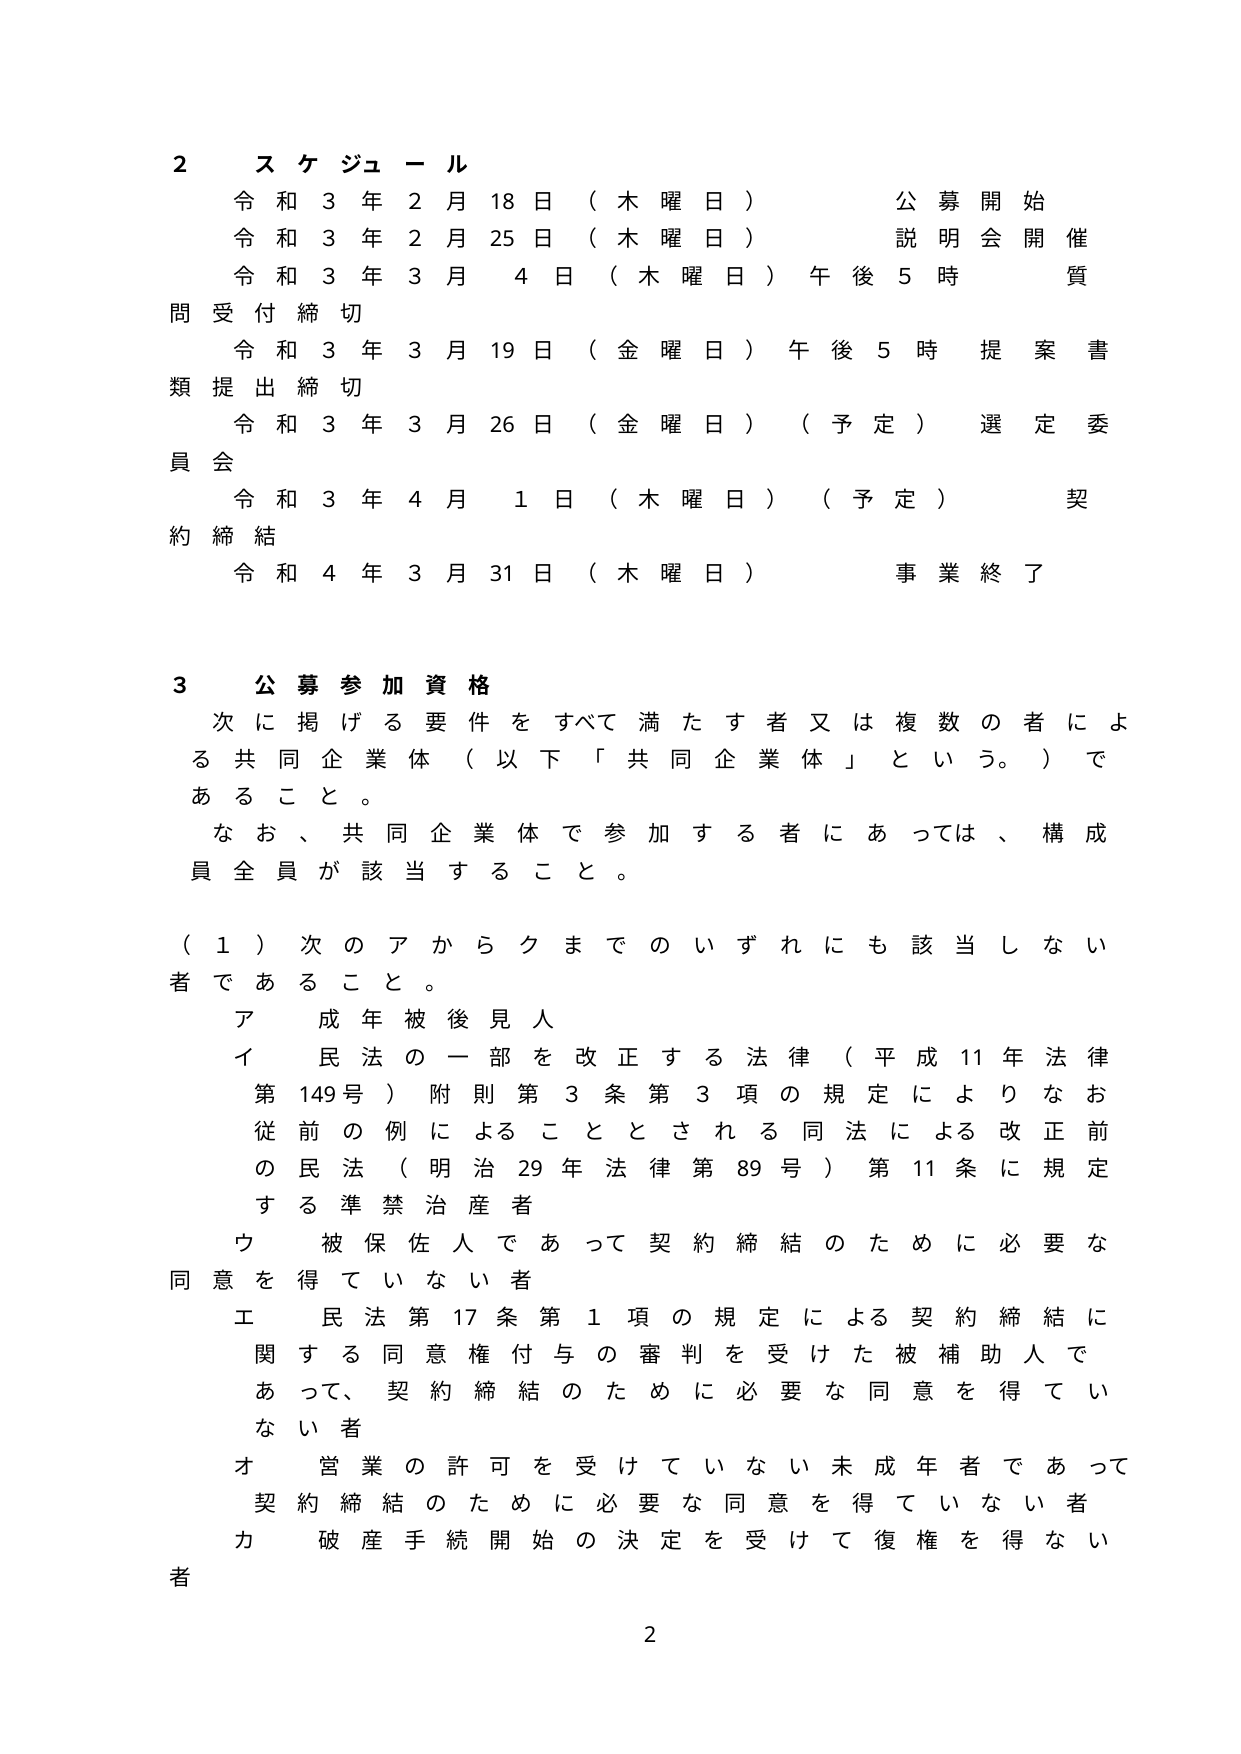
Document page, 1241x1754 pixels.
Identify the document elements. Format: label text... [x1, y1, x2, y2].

text 令和３年４月 １日（木曜日）（予定） 契約締結 [169, 479, 1130, 553]
text オ 営業の許可を受けていない未成年者であって、契約締結のために必要な同意を得ていない者 [212, 1446, 1130, 1520]
text 令和３年２月18日（木曜日） 公募開始 [169, 182, 1130, 219]
text （１）次のアからクまでのいずれにも該当しない者であること。 [169, 925, 1130, 1000]
text カ 破産手続開始の決定を受けて復権を得ない者 [169, 1520, 1130, 1595]
text ３ 公募参加資格 [169, 665, 1130, 702]
text イ 民法の一部を改正する法律（平成11年法律第149号）附則第３条第３項の規定によりなお従前の例によることとされる同法による改正前の民法（明治29年法律第89号）第11条に規定する準禁治産者 [212, 1037, 1130, 1223]
text ２ スケジュール [169, 144, 1130, 182]
text あって、契約締結のために必要な同意を得ていない者 [233, 1372, 1130, 1446]
text 令和３年３月26日（金曜日）（予定） 選定委員会 [169, 405, 1130, 479]
text なお、共同企業体で参加する者にあっては、構成員全員が該当すること。 [191, 814, 1130, 888]
text 令和３年３月19日（金曜日）午後５時 提案書類提出締切 [169, 330, 1130, 405]
text ア 成年被後見人 [169, 1000, 1130, 1037]
text エ 民法第17条第１項の規定による契約締結に関する同意権付与の審判を受けた被補助人で [212, 1297, 1130, 1372]
text 令和３年３月 ４日（木曜日）午後５時 質問受付締切 [169, 256, 1130, 330]
text 令和４年３月31日（木曜日） 事業終了 [169, 553, 1130, 591]
text 次に掲げる要件をすべて満たす者又は複数の者による共同企業体（以下「共同企業体」という。）であること。 [191, 702, 1130, 814]
text 令和３年２月25日（木曜日） 説明会開催 [169, 219, 1130, 256]
text ウ 被保佐人であって契約締結のために必要な同意を得ていない者 [169, 1223, 1130, 1297]
